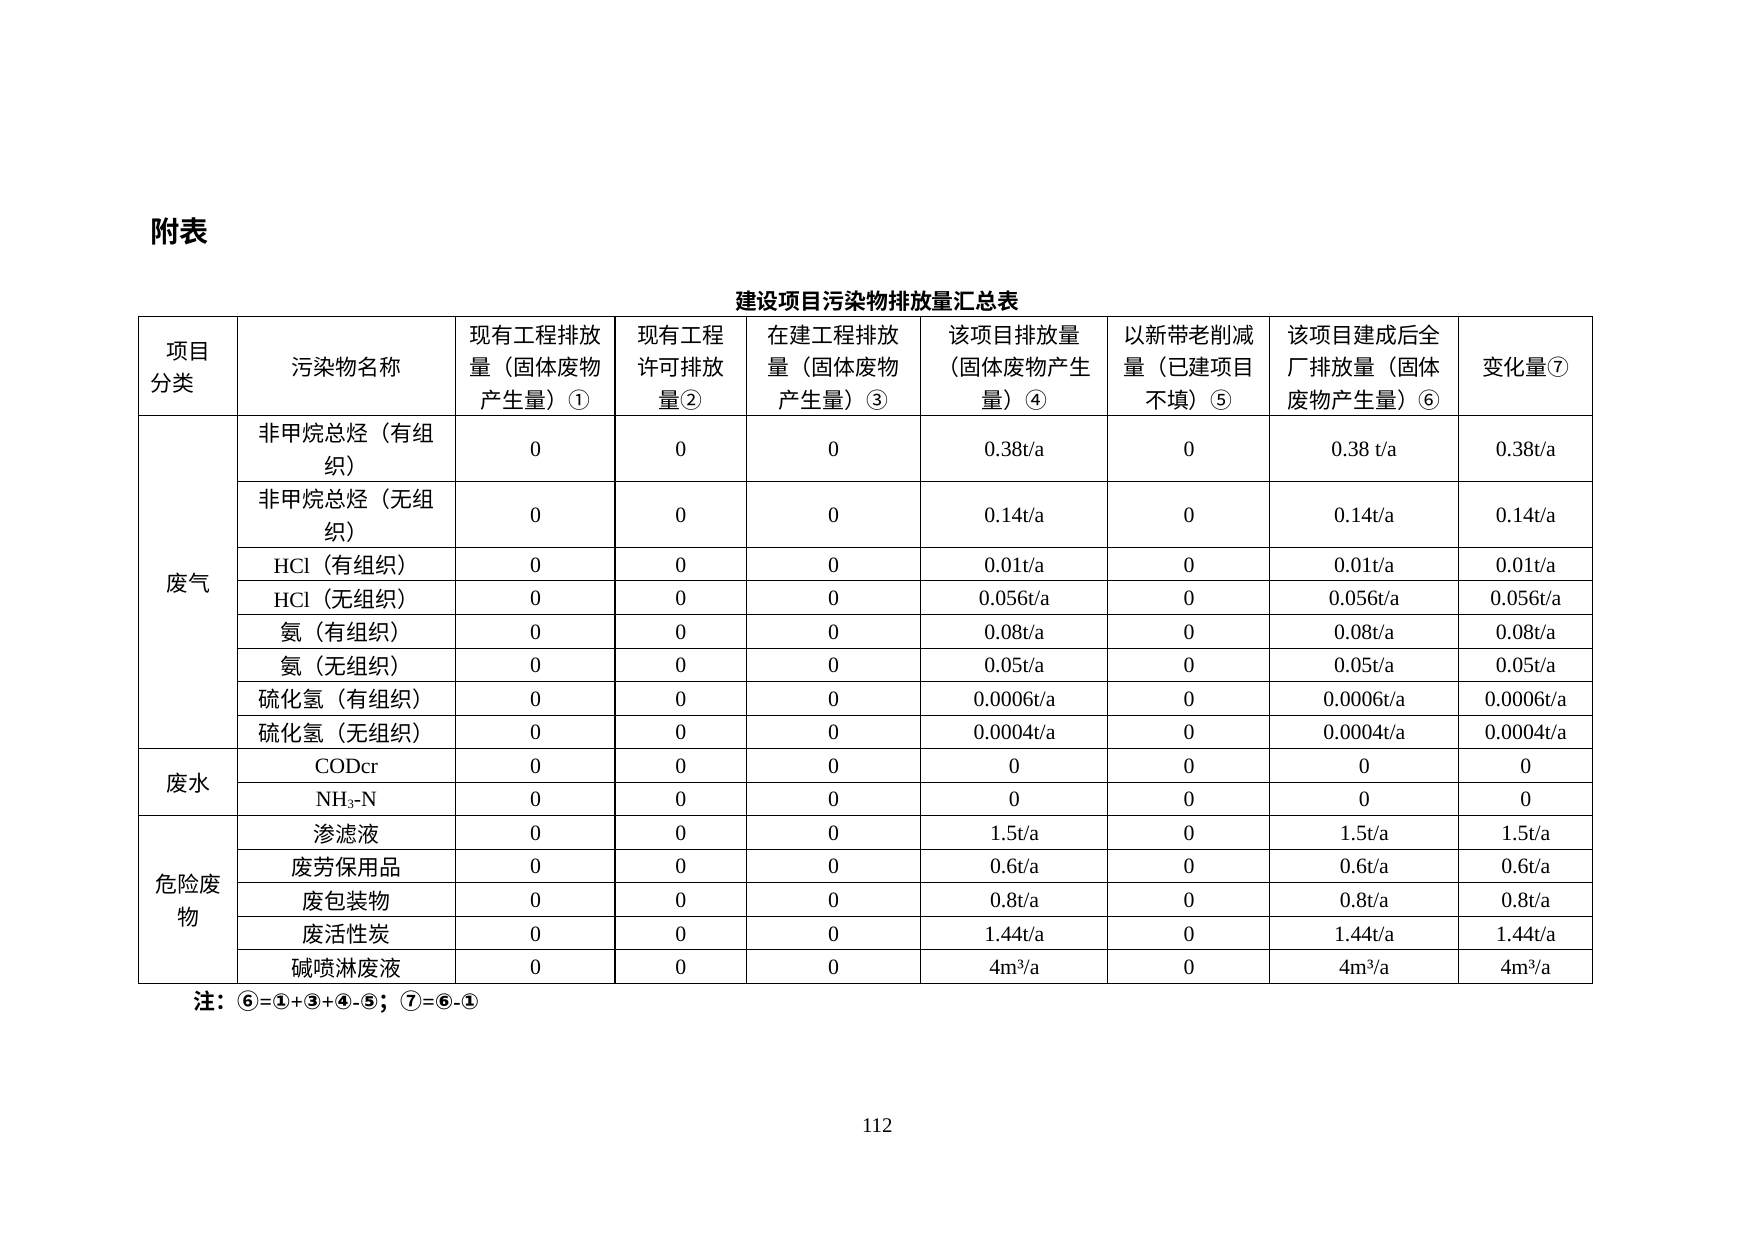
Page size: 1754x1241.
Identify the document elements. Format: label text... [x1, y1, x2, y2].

table_cell 0 [747, 548, 920, 580]
table_cell 非甲烷总烃（无组织） [238, 482, 455, 547]
table_cell 0 [456, 581, 614, 614]
table_cell 0 [616, 482, 746, 547]
table_cell 0 [456, 950, 614, 983]
table_cell 1.44t/a [1270, 917, 1458, 949]
table_cell 0 [747, 783, 920, 815]
table_cell 0 [456, 682, 614, 714]
table_cell 0 [1108, 482, 1269, 547]
table_cell 0 [921, 783, 1107, 815]
table_cell 0 [1108, 716, 1269, 748]
table_cell 0 [456, 649, 614, 681]
table_cell 0 [616, 850, 746, 882]
table_cell 1.5t/a [1270, 816, 1458, 849]
table_cell 0 [747, 615, 920, 647]
table_cell 危险废物 [139, 816, 237, 983]
table_header 现有工程排放量（固体废物产生量）① [456, 317, 614, 415]
table_cell 0 [616, 682, 746, 714]
table_cell 0.01t/a [1270, 548, 1458, 580]
table_cell 0.08t/a [1270, 615, 1458, 647]
table_header 变化量⑦ [1459, 317, 1592, 415]
table_cell 0 [1270, 749, 1458, 782]
table_cell 0 [747, 883, 920, 916]
table_cell 0.0004t/a [1459, 716, 1592, 748]
table_cell 0.8t/a [1459, 883, 1592, 916]
table_header 项目 分类 [139, 317, 237, 415]
table_cell 0 [747, 816, 920, 849]
table_cell 0.056t/a [1270, 581, 1458, 614]
table_cell 0 [747, 649, 920, 681]
table_cell 0 [1108, 883, 1269, 916]
table_cell 0 [456, 850, 614, 882]
table_cell 氨（无组织） [238, 649, 455, 681]
table_cell 硫化氢（有组织） [238, 682, 455, 714]
table_cell 0.0006t/a [1459, 682, 1592, 714]
table_cell 0 [616, 816, 746, 849]
table_cell 0 [616, 950, 746, 983]
table_cell 1.44t/a [921, 917, 1107, 949]
table_cell 0 [1270, 783, 1458, 815]
text 建设项目污染物排放量汇总表 [150, 284, 1604, 316]
table_cell 0.38t/a [921, 416, 1107, 481]
table_cell 0.05t/a [1459, 649, 1592, 681]
table_cell HCl（有组织） [238, 548, 455, 580]
table_cell 废劳保用品 [238, 850, 455, 882]
table_cell 0.6t/a [1270, 850, 1458, 882]
table_cell 0 [616, 416, 746, 481]
table_cell 4m³/a [921, 950, 1107, 983]
table_cell 1.5t/a [921, 816, 1107, 849]
table_cell 0 [1108, 783, 1269, 815]
table_cell 0.0006t/a [921, 682, 1107, 714]
table_cell 0.08t/a [1459, 615, 1592, 647]
table_cell 0 [747, 482, 920, 547]
table_cell 0 [1108, 548, 1269, 580]
table_cell 0 [1108, 615, 1269, 647]
table_cell 硫化氢（无组织） [238, 716, 455, 748]
table_cell 0.38t/a [1459, 416, 1592, 481]
table_cell 0 [456, 548, 614, 580]
table_cell 0.6t/a [1459, 850, 1592, 882]
table_cell 0 [456, 416, 614, 481]
table_cell 0 [616, 883, 746, 916]
table_cell 0.6t/a [921, 850, 1107, 882]
table_cell 0 [616, 783, 746, 815]
table_cell 0 [1108, 416, 1269, 481]
table_cell 0.8t/a [1270, 883, 1458, 916]
table_cell 0 [747, 716, 920, 748]
table_cell 0 [747, 682, 920, 714]
table_cell 0 [1459, 749, 1592, 782]
table_cell 氨（有组织） [238, 615, 455, 647]
table_cell 0 [456, 783, 614, 815]
table_header 以新带老削减量（已建项目不填）⑤ [1108, 317, 1269, 415]
table_cell 0.14t/a [921, 482, 1107, 547]
table_cell 废包装物 [238, 883, 455, 916]
table_cell 1.5t/a [1459, 816, 1592, 849]
table_cell 0 [1108, 649, 1269, 681]
table_cell 0.05t/a [1270, 649, 1458, 681]
table_cell 0 [456, 716, 614, 748]
table_cell 0 [1108, 917, 1269, 949]
table_cell 0.0006t/a [1270, 682, 1458, 714]
table_cell 0 [1108, 850, 1269, 882]
table_cell 0 [1459, 783, 1592, 815]
table_cell 0.08t/a [921, 615, 1107, 647]
table_cell 0 [1108, 950, 1269, 983]
table_cell 0 [456, 883, 614, 916]
table_cell 0 [616, 548, 746, 580]
table_cell 0 [456, 917, 614, 949]
table_cell 0 [747, 416, 920, 481]
table_cell 0.0004t/a [1270, 716, 1458, 748]
table_header 该项目建成后全厂排放量（固体废物产生量）⑥ [1270, 317, 1458, 415]
table_cell 0 [747, 950, 920, 983]
table_cell 非甲烷总烃（有组织） [238, 416, 455, 481]
table_cell 0 [616, 581, 746, 614]
text 附表 [150, 198, 1604, 263]
table_cell 0 [456, 816, 614, 849]
table_cell 渗滤液 [238, 816, 455, 849]
table_cell 0.01t/a [1459, 548, 1592, 580]
table_cell 0.01t/a [921, 548, 1107, 580]
table_cell 0.0004t/a [921, 716, 1107, 748]
table_cell 4m³/a [1459, 950, 1592, 983]
table_cell CODcr [238, 749, 455, 782]
table_cell 废水 [139, 749, 237, 815]
table_cell 0.38 t/a [1270, 416, 1458, 481]
table_header 在建工程排放量（固体废物产生量）③ [747, 317, 920, 415]
table_cell 0 [747, 581, 920, 614]
table_cell 0 [616, 649, 746, 681]
table_header 现有工程许可排放量② [616, 317, 746, 415]
table_cell 0 [1108, 581, 1269, 614]
table_cell 0 [921, 749, 1107, 782]
table_cell 0.14t/a [1270, 482, 1458, 547]
table_cell 4m³/a [1270, 950, 1458, 983]
table_cell 0 [1108, 816, 1269, 849]
table_header 该项目排放量（固体废物产生量）④ [921, 317, 1107, 415]
table_cell 碱喷淋废液 [238, 950, 455, 983]
table_cell 0 [456, 615, 614, 647]
table_cell 0.05t/a [921, 649, 1107, 681]
table_cell 0 [1108, 749, 1269, 782]
table_cell 0 [747, 917, 920, 949]
table_cell 0.056t/a [921, 581, 1107, 614]
table_cell 0 [456, 482, 614, 547]
table_cell 0 [456, 749, 614, 782]
table_cell 0.056t/a [1459, 581, 1592, 614]
table_cell 0.14t/a [1459, 482, 1592, 547]
table_cell 废活性炭 [238, 917, 455, 949]
table_cell 0 [747, 850, 920, 882]
table_cell 0 [616, 917, 746, 949]
table_cell 0 [1108, 682, 1269, 714]
table_cell 0 [747, 749, 920, 782]
table_cell 0 [616, 716, 746, 748]
table_cell 废气 [139, 416, 237, 748]
table_header 污染物名称 [238, 317, 455, 415]
table_cell NH3-N [238, 783, 455, 815]
table_cell HCl（无组织） [238, 581, 455, 614]
table_cell 0 [616, 615, 746, 647]
table_cell 1.44t/a [1459, 917, 1592, 949]
text 注：⑥=①+③+④-⑤；⑦=⑥-① [150, 984, 1604, 1016]
table_cell 0 [616, 749, 746, 782]
table_cell 0.8t/a [921, 883, 1107, 916]
